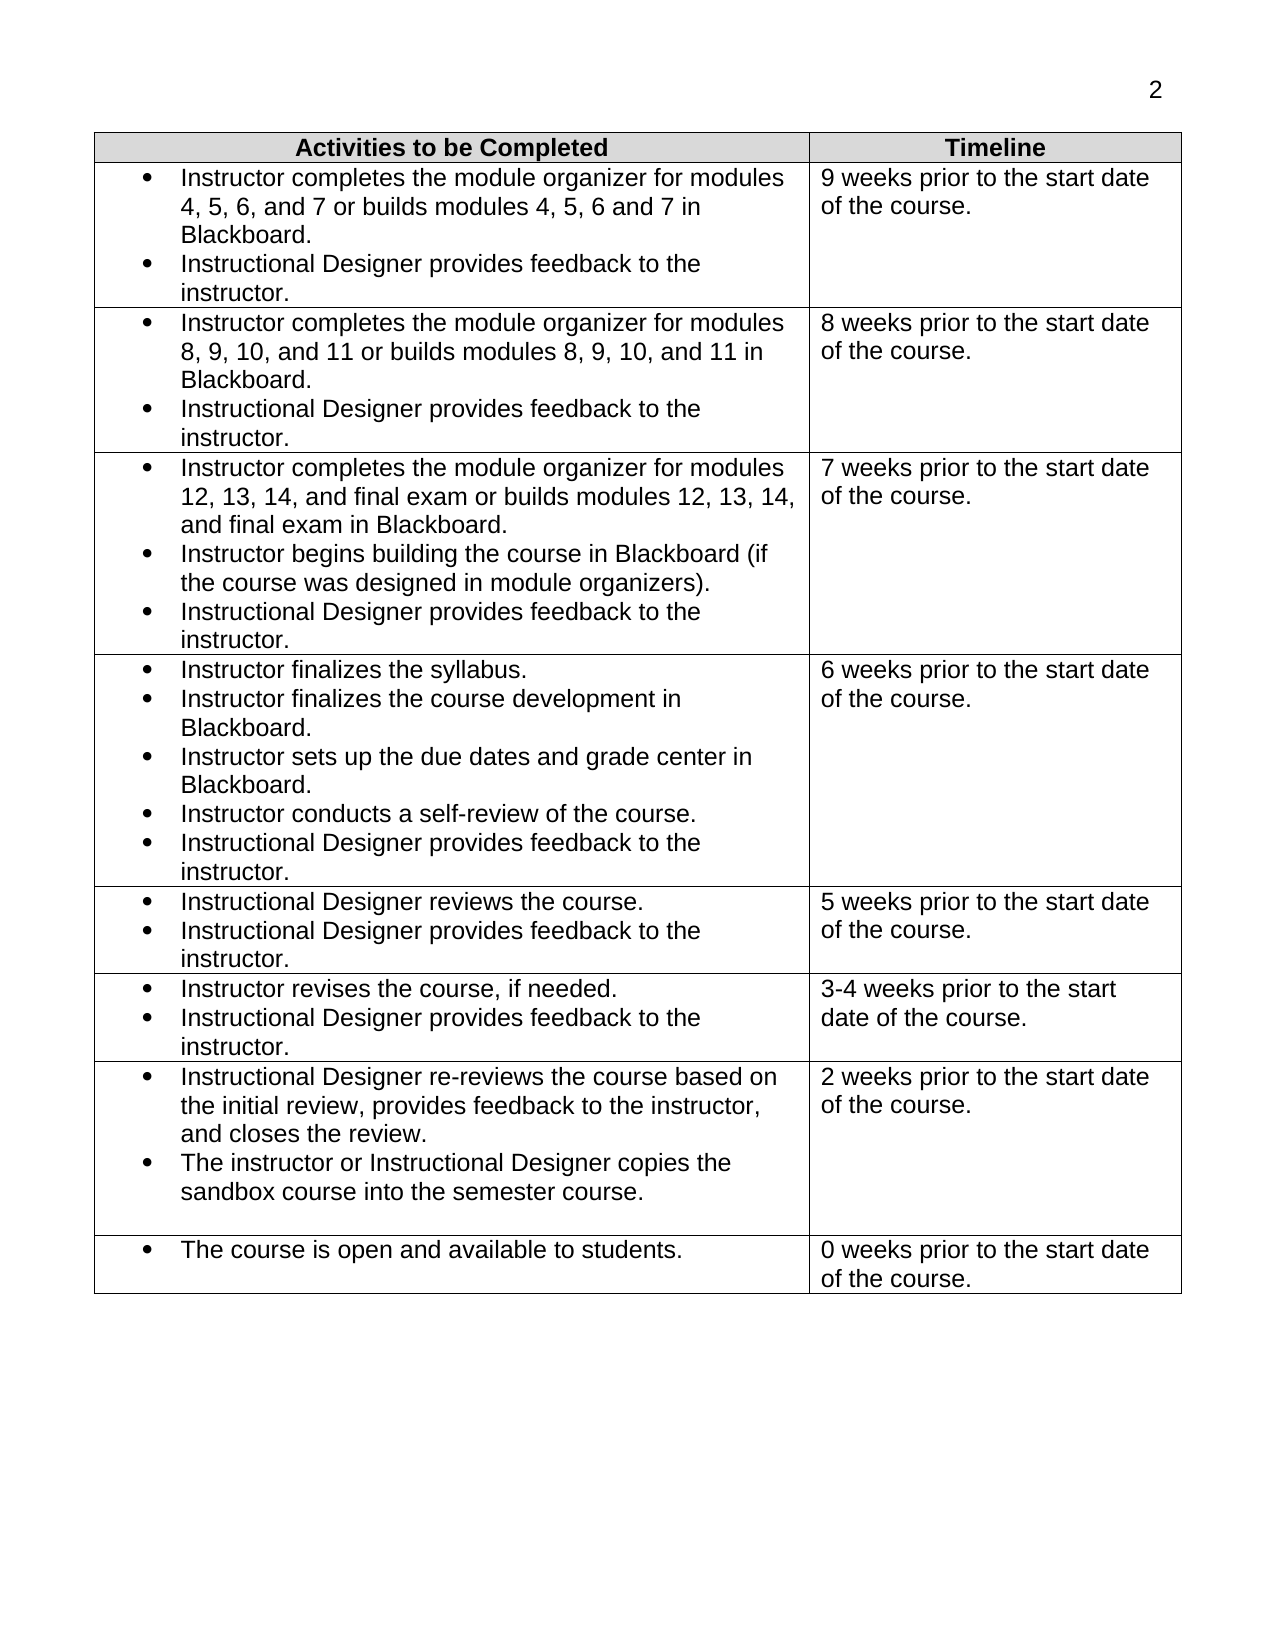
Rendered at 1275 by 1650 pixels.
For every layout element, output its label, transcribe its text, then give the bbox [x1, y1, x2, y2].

table_header Timeline [810, 133, 1181, 162]
table_cell 2 weeks prior to the start date of the course. [810, 1062, 1181, 1234]
table_cell 8 weeks prior to the start date of the course. [810, 308, 1181, 452]
table_cell Instructional Designer re-reviews the course based on the initial review, provides feedback to the instructor, and closes the review. The instructor or Instructional Designer copies the sandbox course into the semester course. [95, 1062, 809, 1234]
table_cell Instructor completes the module organizer for modules 12, 13, 14, and final exam or builds modules 12, 13, 14, and final exam in Blackboard. Instructor begins building the course in Blackboard (if the course was designed in module organizers). Instructional Designer provides feedback to the instructor. [95, 453, 809, 654]
table_cell Instructional Designer reviews the course. Instructional Designer provides feedback to the instructor. [95, 887, 809, 973]
table_header Activities to be Completed [95, 133, 809, 162]
table_cell 6 weeks prior to the start date of the course. [810, 655, 1181, 886]
table_cell 5 weeks prior to the start date of the course. [810, 887, 1181, 973]
table_cell Instructor revises the course, if needed. Instructional Designer provides feedback to the instructor. [95, 974, 809, 1061]
table_cell Instructor completes the module organizer for modules 4, 5, 6, and 7 or builds modules 4, 5, 6 and 7 in Blackboard. Instructional Designer provides feedback to the instructor. [95, 163, 809, 307]
table_cell 9 weeks prior to the start date of the course. [810, 163, 1181, 307]
table_cell 0 weeks prior to the start date of the course. [810, 1236, 1181, 1293]
table_cell Instructor finalizes the syllabus. Instructor finalizes the course development in Blackboard. Instructor sets up the due dates and grade center in Blackboard. Instructor conducts a self-review of the course. Instructional Designer provides feedback to the instructor. [95, 655, 809, 886]
table_cell 7 weeks prior to the start date of the course. [810, 453, 1181, 654]
table_cell 3-4 weeks prior to the start date of the course. [810, 974, 1181, 1061]
table_cell Instructor completes the module organizer for modules 8, 9, 10, and 11 or builds modules 8, 9, 10, and 11 in Blackboard. Instructional Designer provides feedback to the instructor. [95, 308, 809, 452]
table_cell The course is open and available to students. [95, 1236, 809, 1293]
